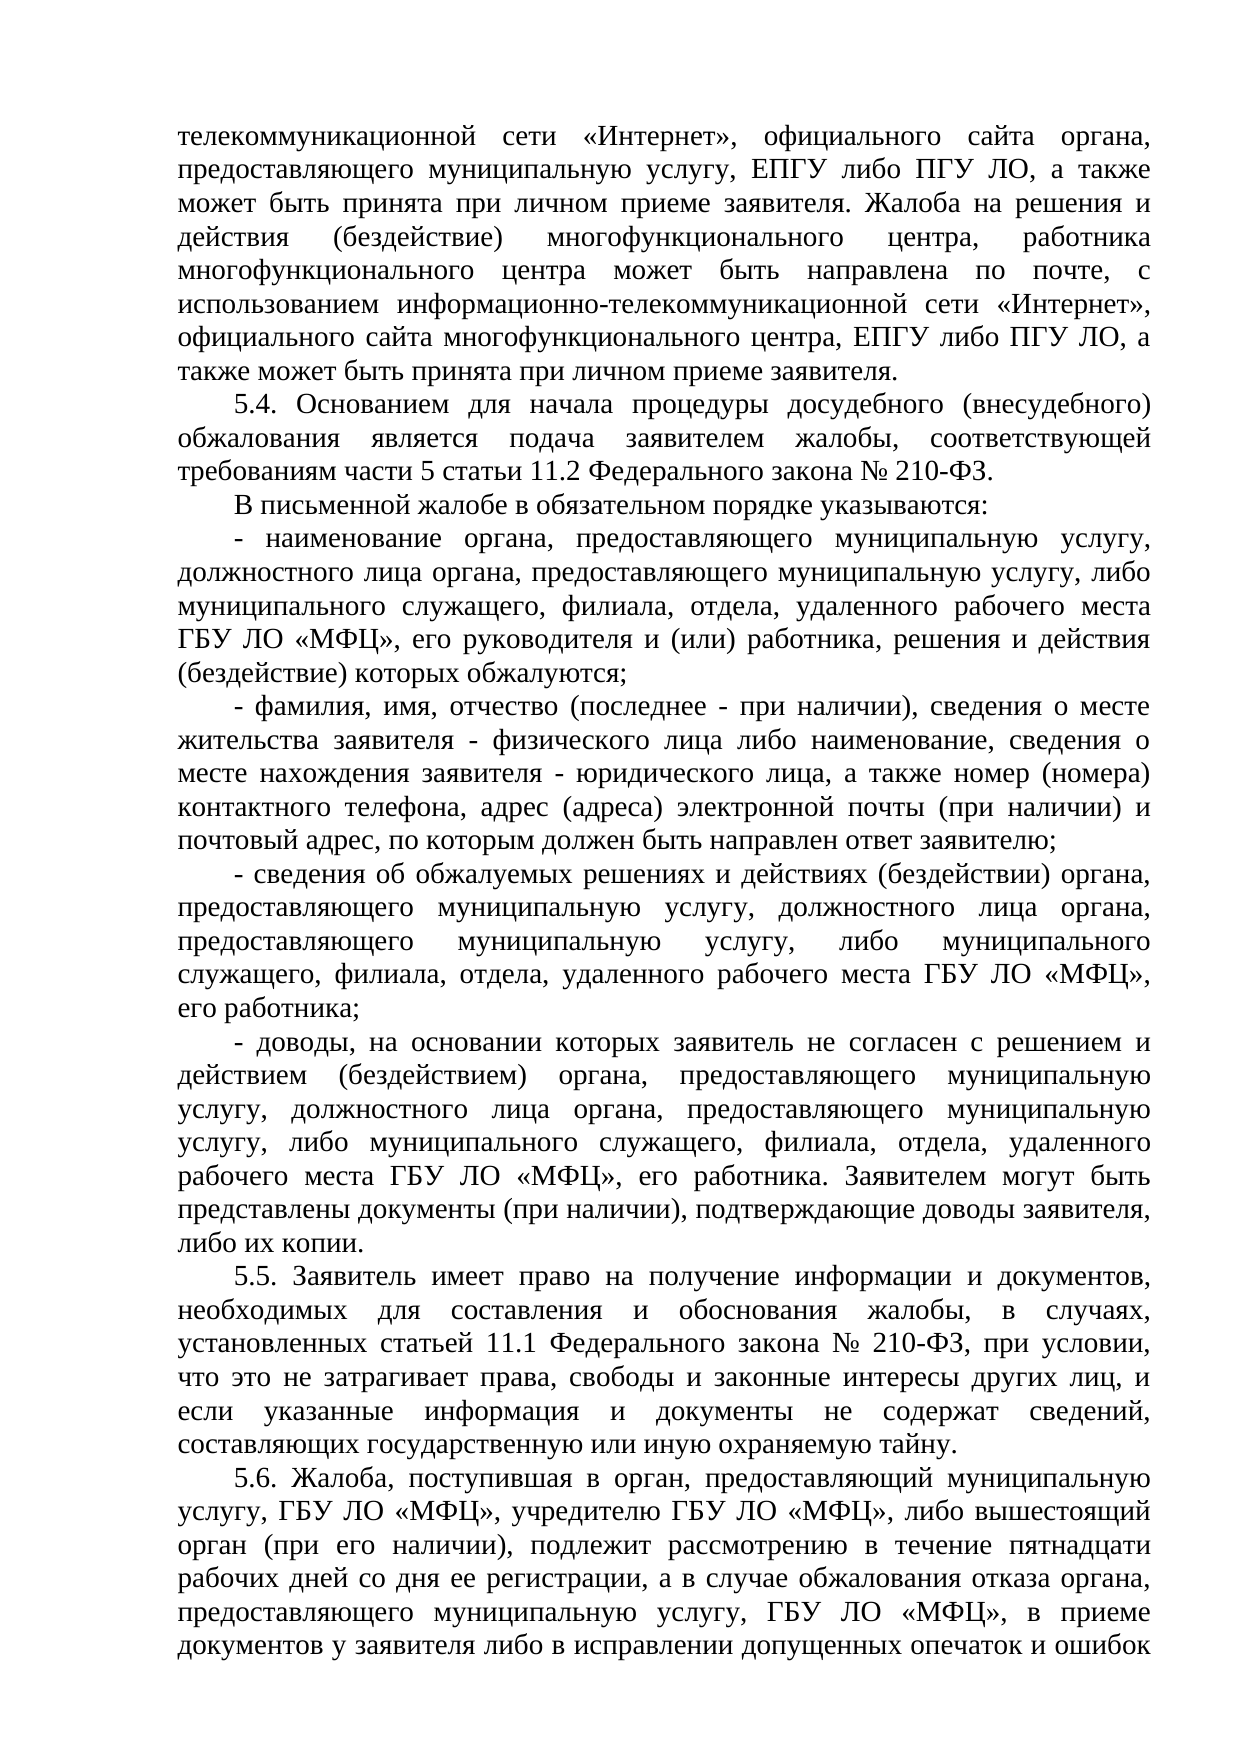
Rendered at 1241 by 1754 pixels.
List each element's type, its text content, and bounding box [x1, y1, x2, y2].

text - фамилия, имя, отчество (последнее - при наличии), сведения о месте жительства заявителя - физического лица либо наименование, сведения о месте нахождения заявителя - юридического лица, а также номер (номера) контактного телефона, адрес (адреса) электронной почты (при наличии) и почтовый адрес, по которым должен быть направлен ответ заявителю; [177, 688, 1152, 856]
text 5.5. Заявитель имеет право на получение информации и документов, необходимых для составления и обоснования жалобы, в случаях, установленных статьей 11.1 Федерального закона № 210-ФЗ, при условии, что это не затрагивает права, свободы и законные интересы других лиц, и если указанные информация и документы не содержат сведений, составляющих государственную или иную охраняемую тайну. [177, 1258, 1152, 1460]
text - сведения об обжалуемых решениях и действиях (бездействии) органа, предоставляющего муниципальную услугу, должностного лица органа, предоставляющего муниципальную услугу, либо муниципального служащего, филиала, отдела, удаленного рабочего места ГБУ ЛО «МФЦ», его работника; [177, 856, 1152, 1024]
text - наименование органа, предоставляющего муниципальную услугу, должностного лица органа, предоставляющего муниципальную услугу, либо муниципального служащего, филиала, отдела, удаленного рабочего места ГБУ ЛО «МФЦ», его руководителя и (или) работника, решения и действия (бездействие) которых обжалуются; [177, 521, 1152, 688]
text - доводы, на основании которых заявитель не согласен с решением и действием (бездействием) органа, предоставляющего муниципальную услугу, должностного лица органа, предоставляющего муниципальную услугу, либо муниципального служащего, филиала, отдела, удаленного рабочего места ГБУ ЛО «МФЦ», его работника. Заявителем могут быть представлены документы (при наличии), подтверждающие доводы заявителя, либо их копии. [177, 1024, 1152, 1258]
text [177, 1460, 1152, 1661]
text 5.4. Основанием для начала процедуры досудебного (внесудебного) обжалования является подача заявителем жалобы, соответствующей требованиям части 5 статьи 11.2 Федерального закона № 210-ФЗ. [177, 386, 1152, 487]
text В письменной жалобе в обязательном порядке указываются: [177, 487, 1152, 521]
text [177, 118, 1152, 386]
